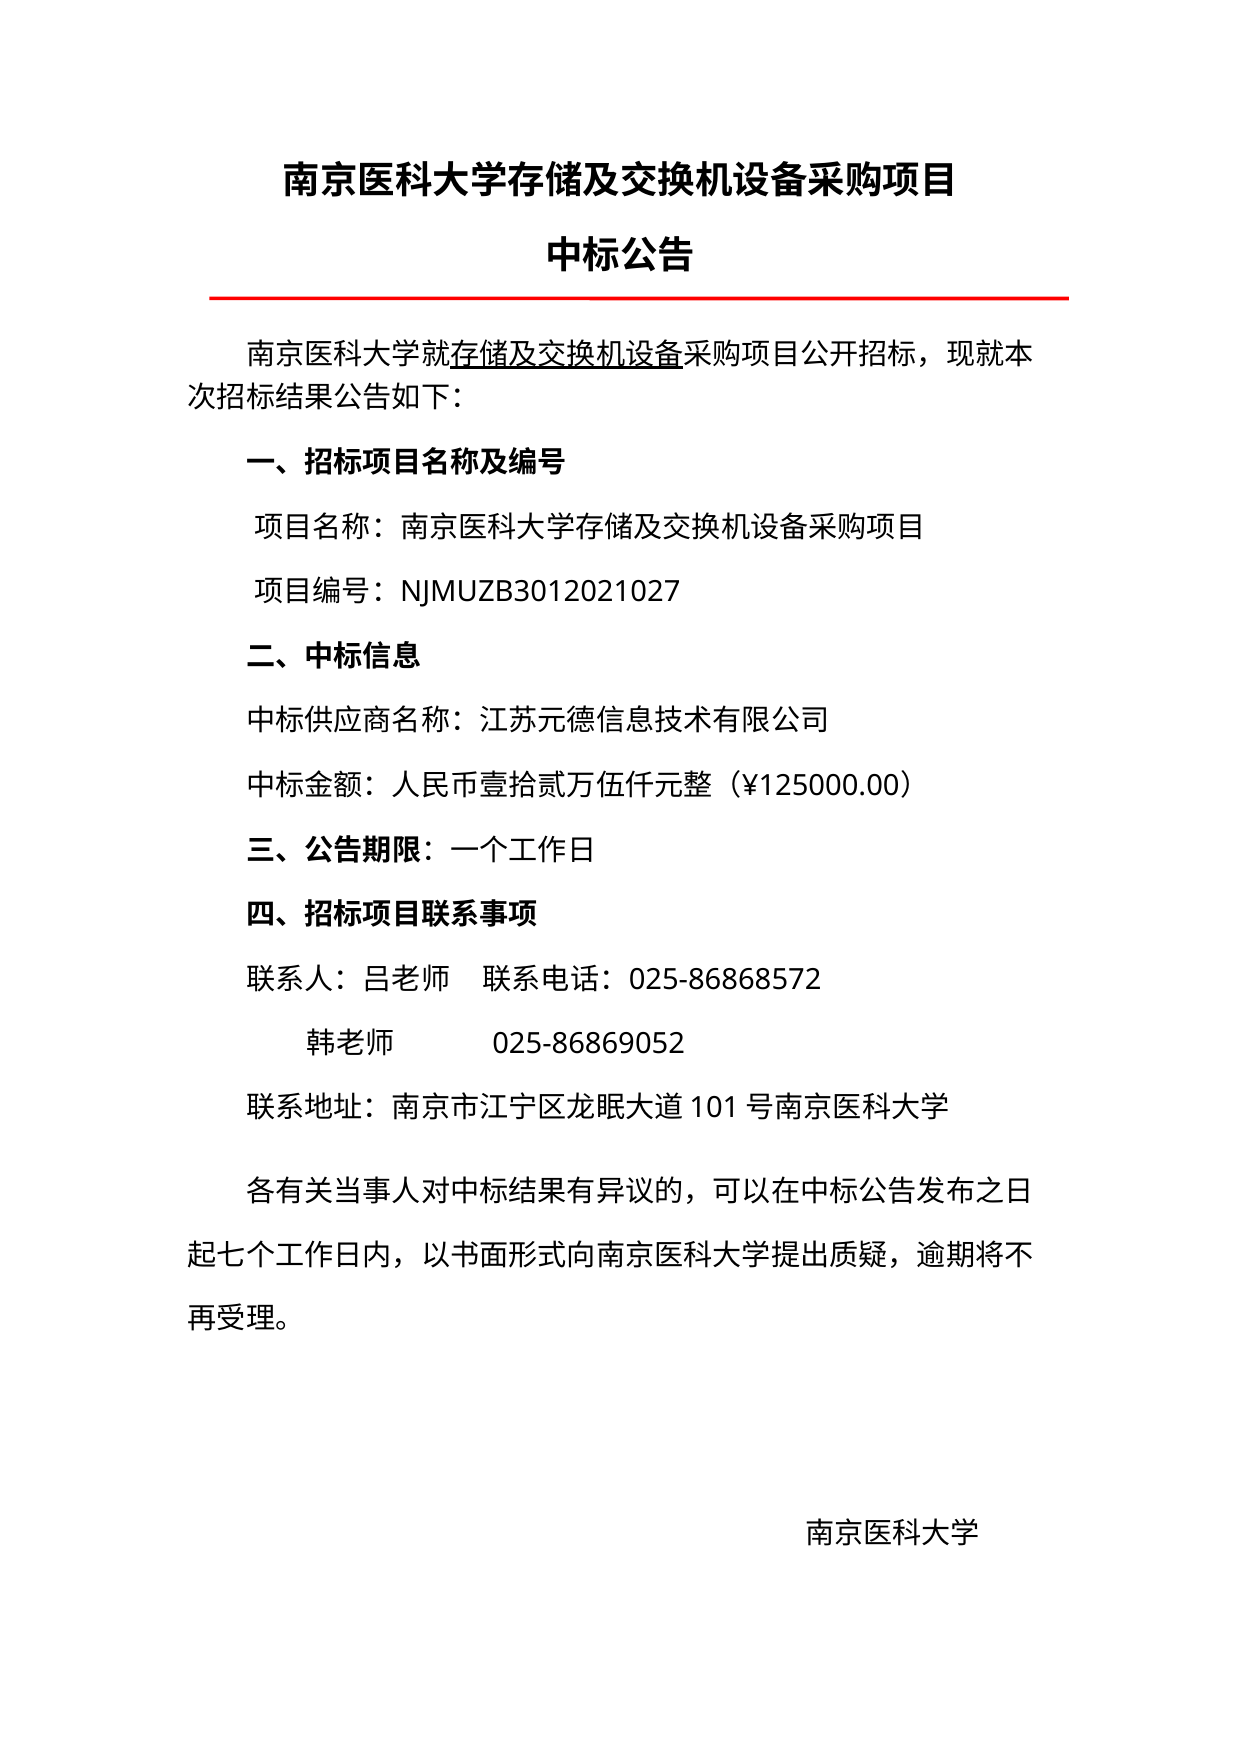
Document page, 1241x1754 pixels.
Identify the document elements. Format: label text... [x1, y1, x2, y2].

text 联系地址：南京市江宁区龙眠大道101号南京医科大学 [187, 1083, 1053, 1126]
text 四、招标项目联系事项 [187, 889, 1053, 933]
text 项目编号：NJMUZB3012021027 [233, 567, 1053, 610]
text 各有关当事人对中标结果有异议的，可以在中标公告发布之日起七个工作日内，以书面形式向南京医科大学提出质疑，逾期将不再受理。 [187, 1168, 1053, 1337]
text 二、中标信息 [187, 631, 1053, 675]
text 南京医科大学 [233, 1508, 980, 1552]
text 南京医科大学存储及交换机设备采购项目 [187, 150, 1053, 204]
text 三、公告期限：一个工作日 [187, 825, 1053, 869]
text 中标供应商名称：江苏元德信息技术有限公司 [187, 696, 1053, 739]
text 中标金额：人民币壹拾贰万伍仟元整（¥125000.00） [187, 760, 1053, 804]
text 中标公告 [187, 225, 1053, 279]
text 韩老师 025-86869052 [187, 1019, 1053, 1062]
text 一、招标项目名称及编号 [187, 437, 1053, 481]
text 项目名称：南京医科大学存储及交换机设备采购项目 [233, 502, 1053, 546]
text 联系人：吕老师 联系电话：025-86868572 [187, 954, 1053, 998]
text 南京医科大学就存储及交换机设备采购项目公开招标，现就本次招标结果公告如下： [187, 329, 1053, 417]
